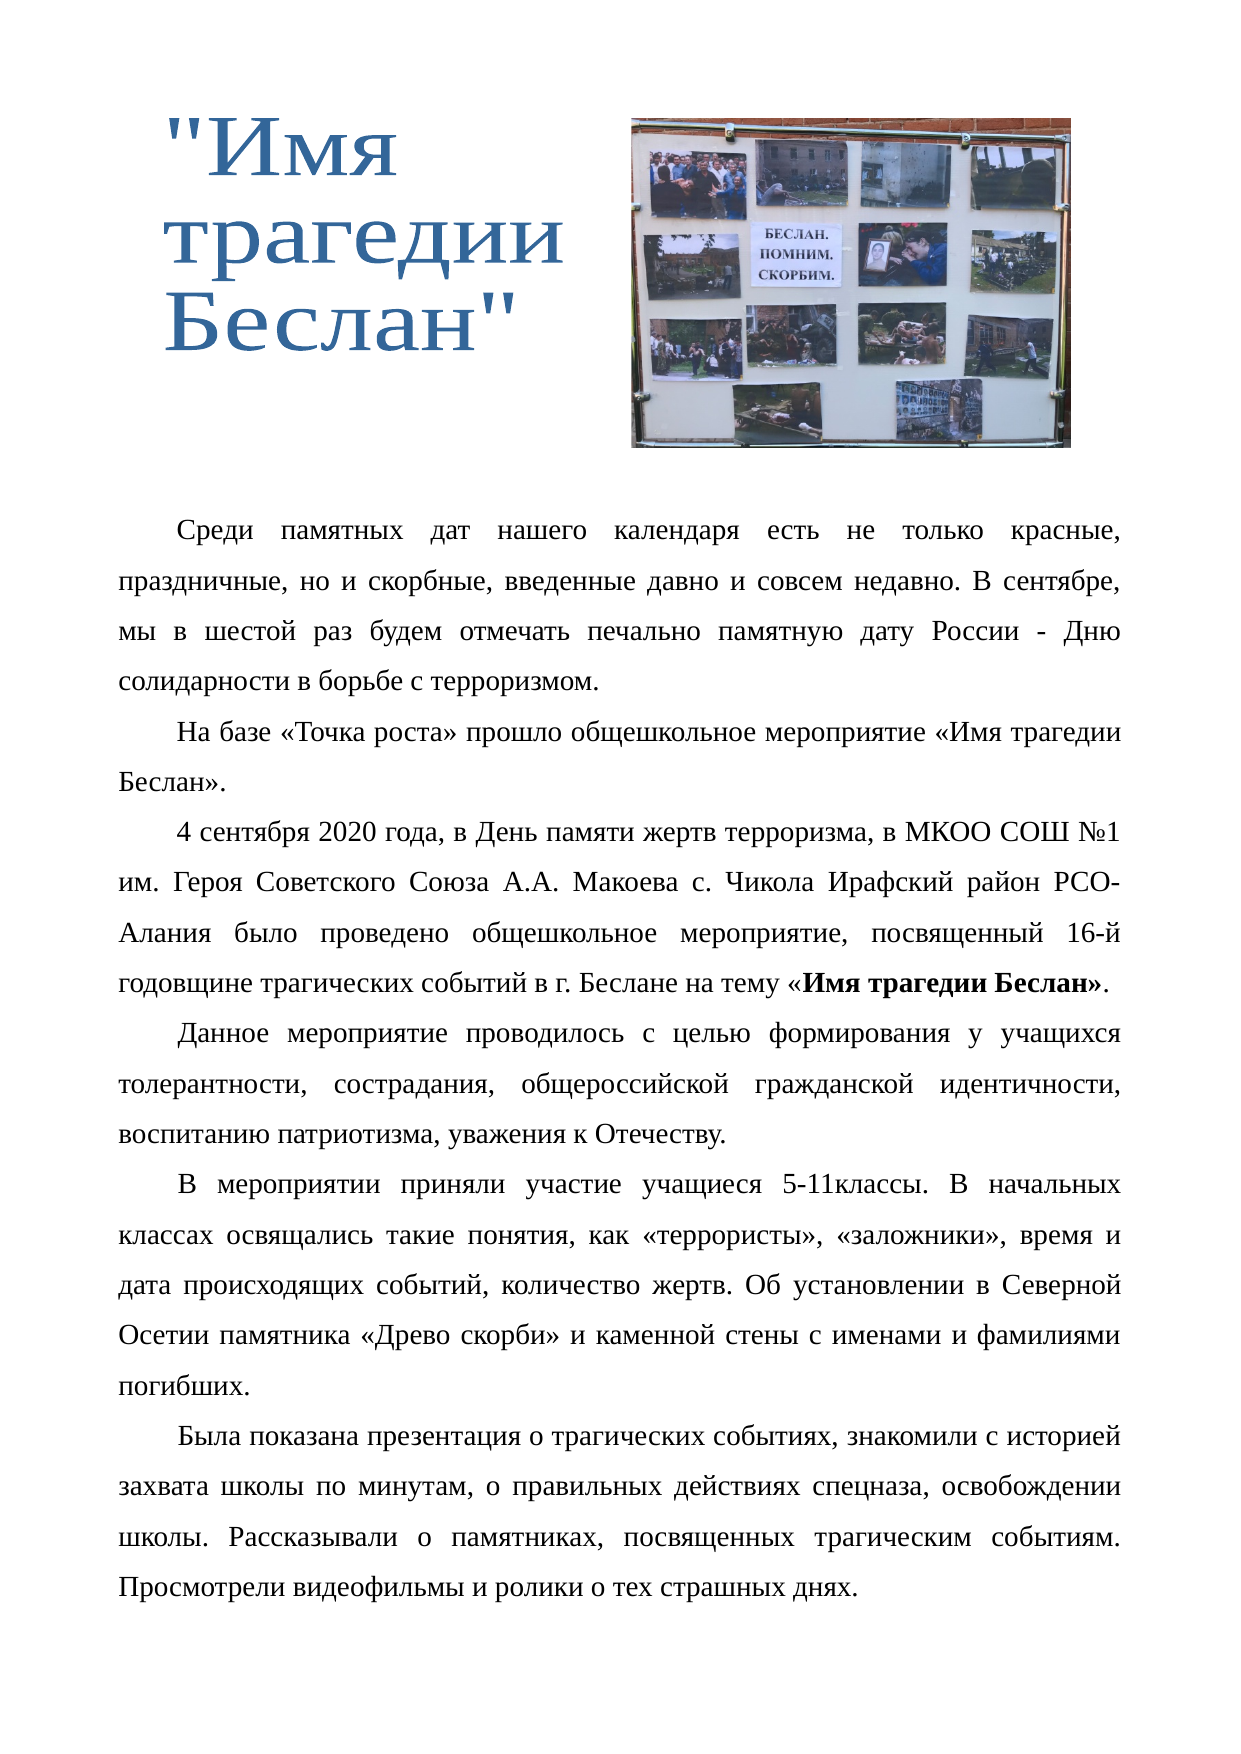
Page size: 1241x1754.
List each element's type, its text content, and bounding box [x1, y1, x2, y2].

text 4 сентября 2020 года, в День памяти жертв терроризма, в МКОО СОШ №1 им. Героя Советского Союза А.А. Макоева с. Чикола Ирафский район РСО-Алания было проведено общешкольное мероприятие, посвященный 16-й годовщине трагических событий в г. Беслане на тему «Имя трагедии Беслан». [118, 814, 1122, 999]
text В мероприятии приняли участие учащиеся 5-11классы. В начальных классах освящались такие понятия, как «террористы», «заложники», время и дата происходящих событий, количество жертв. Об установлении в Северной Осетии памятника «Древо скорби» и каменной стены с именами и фамилиями погибших. [118, 1166, 1122, 1401]
text Данное мероприятие проводилось с целью формирования у учащихся толерантности, сострадания, общероссийской гражданской идентичности, воспитанию патриотизма, уважения к Отечеству. [118, 1016, 1122, 1150]
text Среди памятных дат нашего календаря есть не только красные, праздничные, но и скорбные, введенные давно и совсем недавно. В сентябре, мы в шестой раз будем отмечать печально памятную дату России - Дню солидарности в борьбе с терроризмом. [118, 512, 1122, 697]
text Была показана презентация о трагических событиях, знакомили с историей захвата школы по минутам, о правильных действиях спецназа, освобождении школы. Рассказывали о памятниках, посвященных трагическим событиям. Просмотрели видеофильмы и ролики о тех страшных днях. [118, 1418, 1122, 1602]
text На базе «Точка роста» прошло общешкольное мероприятие «Имя трагедии Беслан». [118, 714, 1122, 797]
table_header [107, 118, 620, 462]
picture [631, 118, 1071, 448]
table_header [620, 118, 1133, 462]
